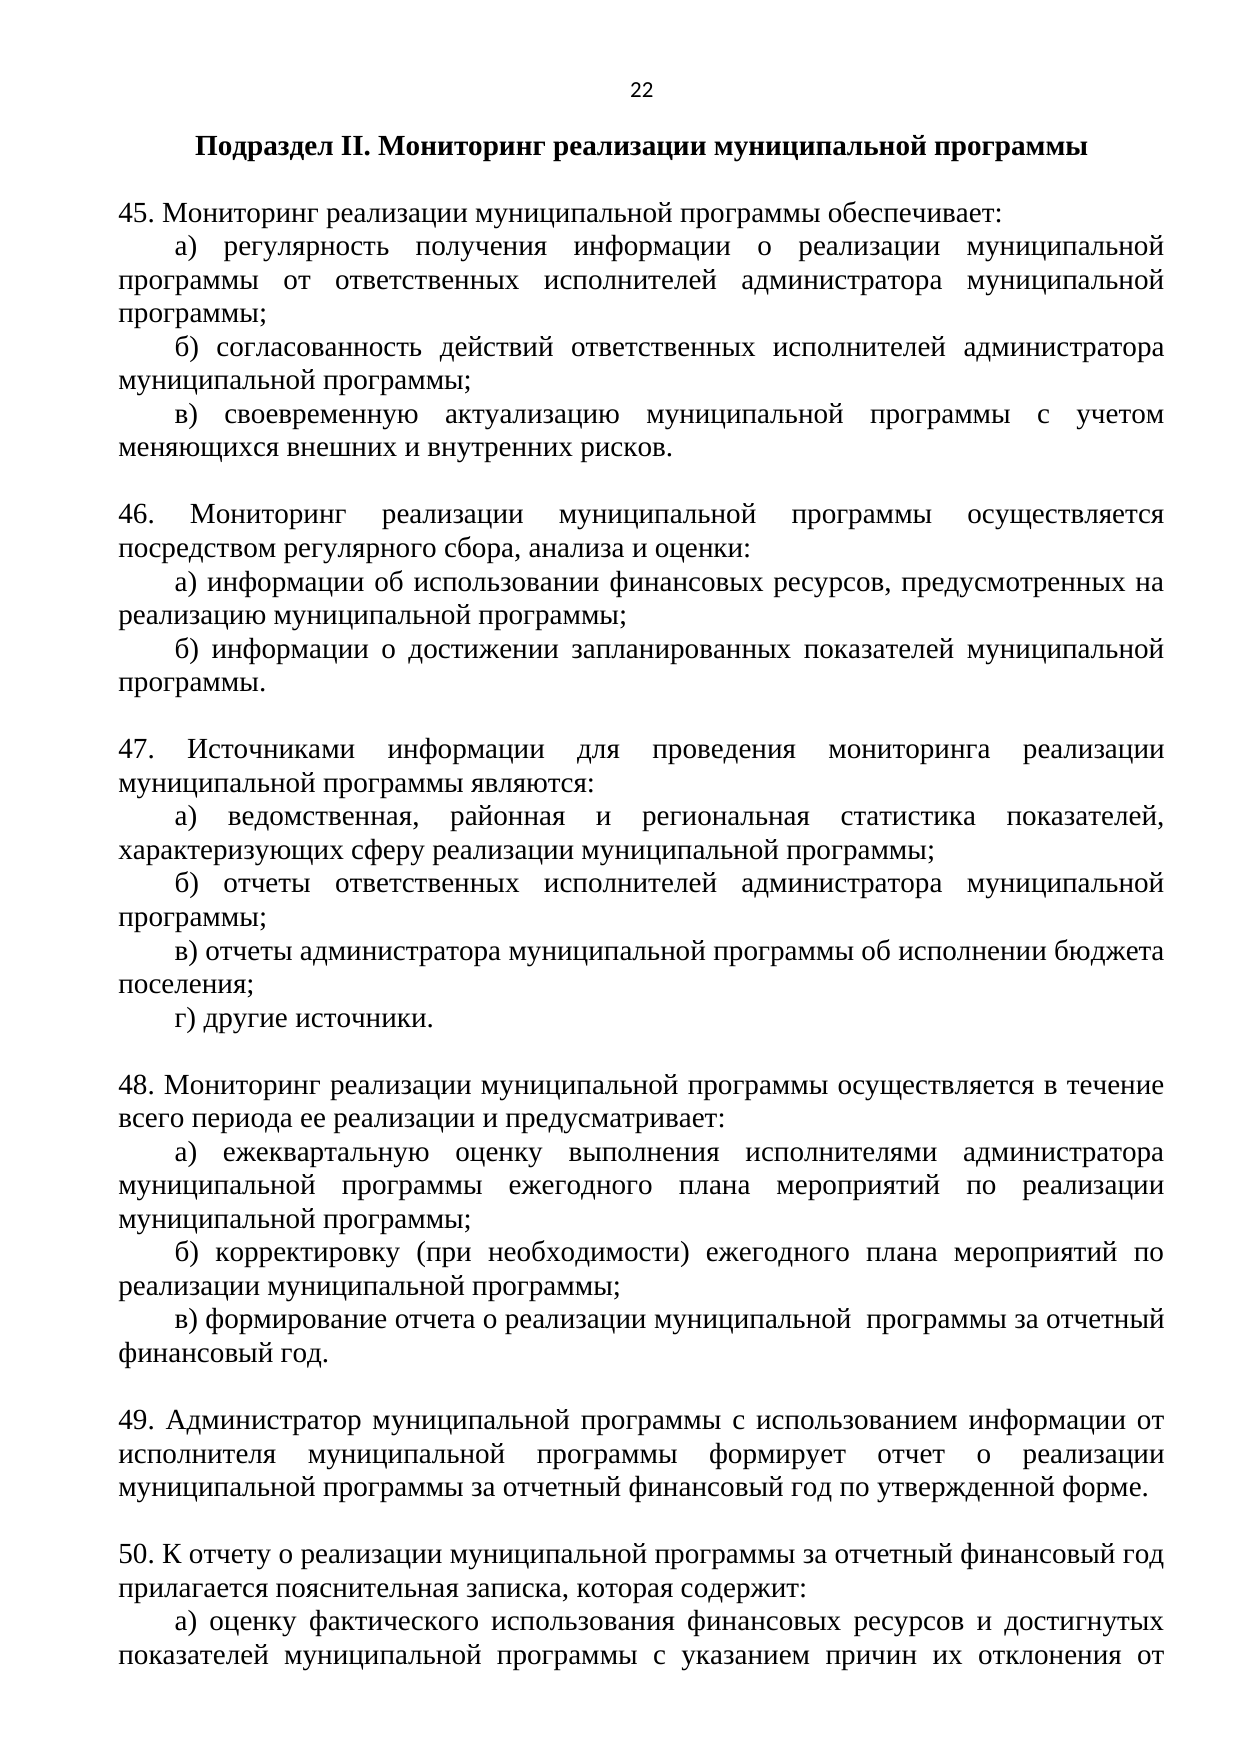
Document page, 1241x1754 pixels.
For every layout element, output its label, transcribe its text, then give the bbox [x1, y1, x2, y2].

text 48. Мониторинг реализации муниципальной программы осуществляется в течение всего периода ее реализации и предусматривает: [118, 1067, 1165, 1134]
text б) корректировку (при необходимости) ежегодного плана мероприятий по реализации муниципальной программы; [118, 1234, 1165, 1302]
text в) формирование отчета о реализации муниципальной программы за отчетный финансовый год. [118, 1302, 1165, 1369]
text б) отчеты ответственных исполнителей администратора муниципальной программы; [118, 866, 1165, 933]
text 49. Администратор муниципальной программы с использованием информации от исполнителя муниципальной программы формирует отчет о реализации муниципальной программы за отчетный финансовый год по утвержденной форме. [118, 1402, 1165, 1503]
text 50. К отчету о реализации муниципальной программы за отчетный финансовый год прилагается пояснительная записка, которая содержит: [118, 1536, 1165, 1603]
text в) своевременную актуализацию муниципальной программы с учетом меняющихся внешних и внутренних рисков. [118, 396, 1165, 463]
text 45. Мониторинг реализации муниципальной программы обеспечивает: [118, 195, 1165, 228]
text Подраздел II. Мониторинг реализации муниципальной программы [118, 128, 1165, 161]
text 47. Источниками информации для проведения мониторинга реализации муниципальной программы являются: [118, 731, 1165, 798]
text 46. Мониторинг реализации муниципальной программы осуществляется посредством регулярного сбора, анализа и оценки: [118, 497, 1165, 564]
text в) отчеты администратора муниципальной программы об исполнении бюджета поселения; [118, 933, 1165, 1000]
text а) ежеквартальную оценку выполнения исполнителями администратора муниципальной программы ежегодного плана мероприятий по реализации муниципальной программы; [118, 1134, 1165, 1234]
text б) согласованность действий ответственных исполнителей администратора муниципальной программы; [118, 329, 1165, 396]
text г) другие источники. [118, 1000, 1165, 1033]
text а) ведомственная, районная и региональная статистика показателей, характеризующих сферу реализации муниципальной программы; [118, 798, 1165, 866]
text б) информации о достижении запланированных показателей муниципальной программы. [118, 631, 1165, 698]
text а) информации об использовании финансовых ресурсов, предусмотренных на реализацию муниципальной программы; [118, 564, 1165, 631]
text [118, 1603, 1165, 1671]
text а) регулярность получения информации о реализации муниципальной программы от ответственных исполнителей администратора муниципальной программы; [118, 228, 1165, 329]
